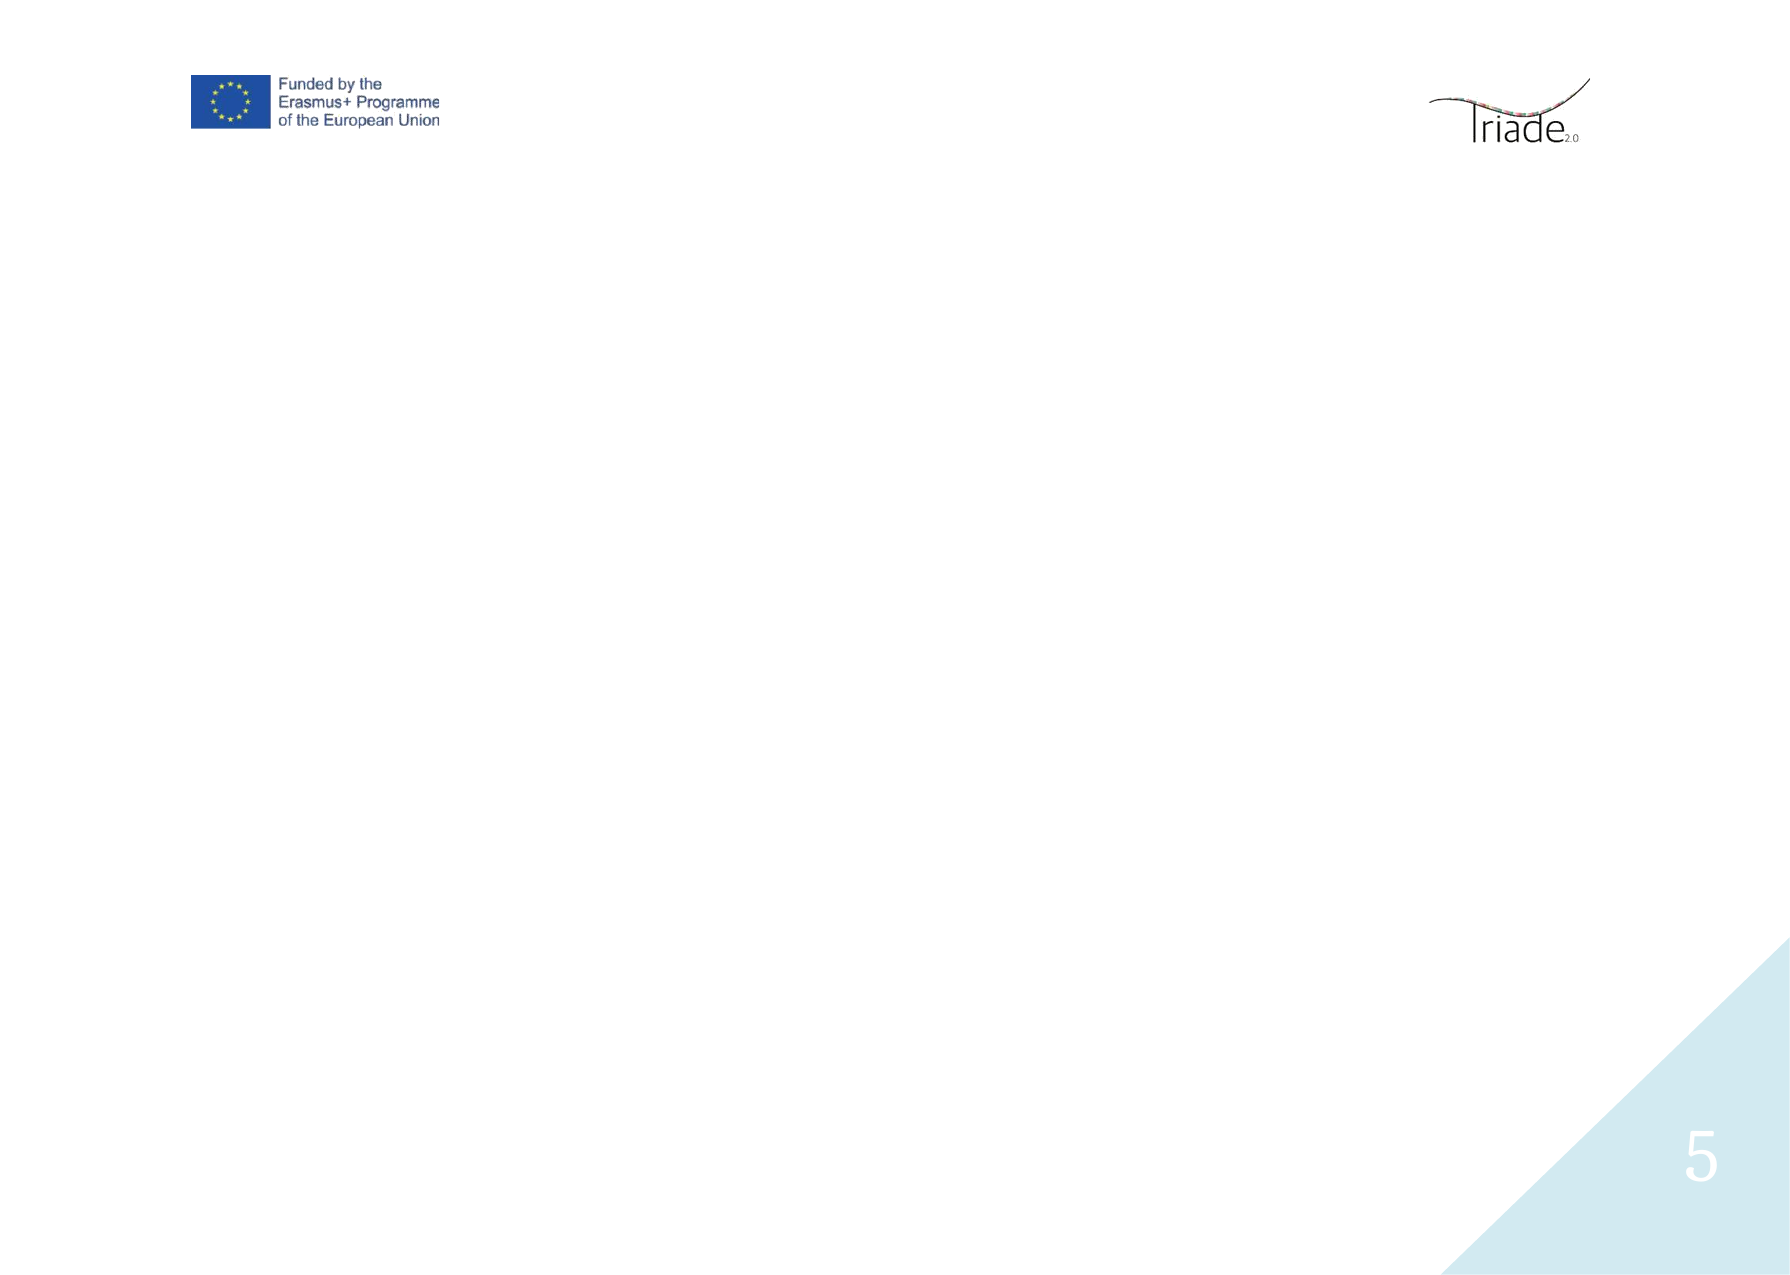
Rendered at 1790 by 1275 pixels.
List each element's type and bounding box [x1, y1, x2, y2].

picture [191, 75, 440, 129]
picture [1428, 78, 1591, 143]
